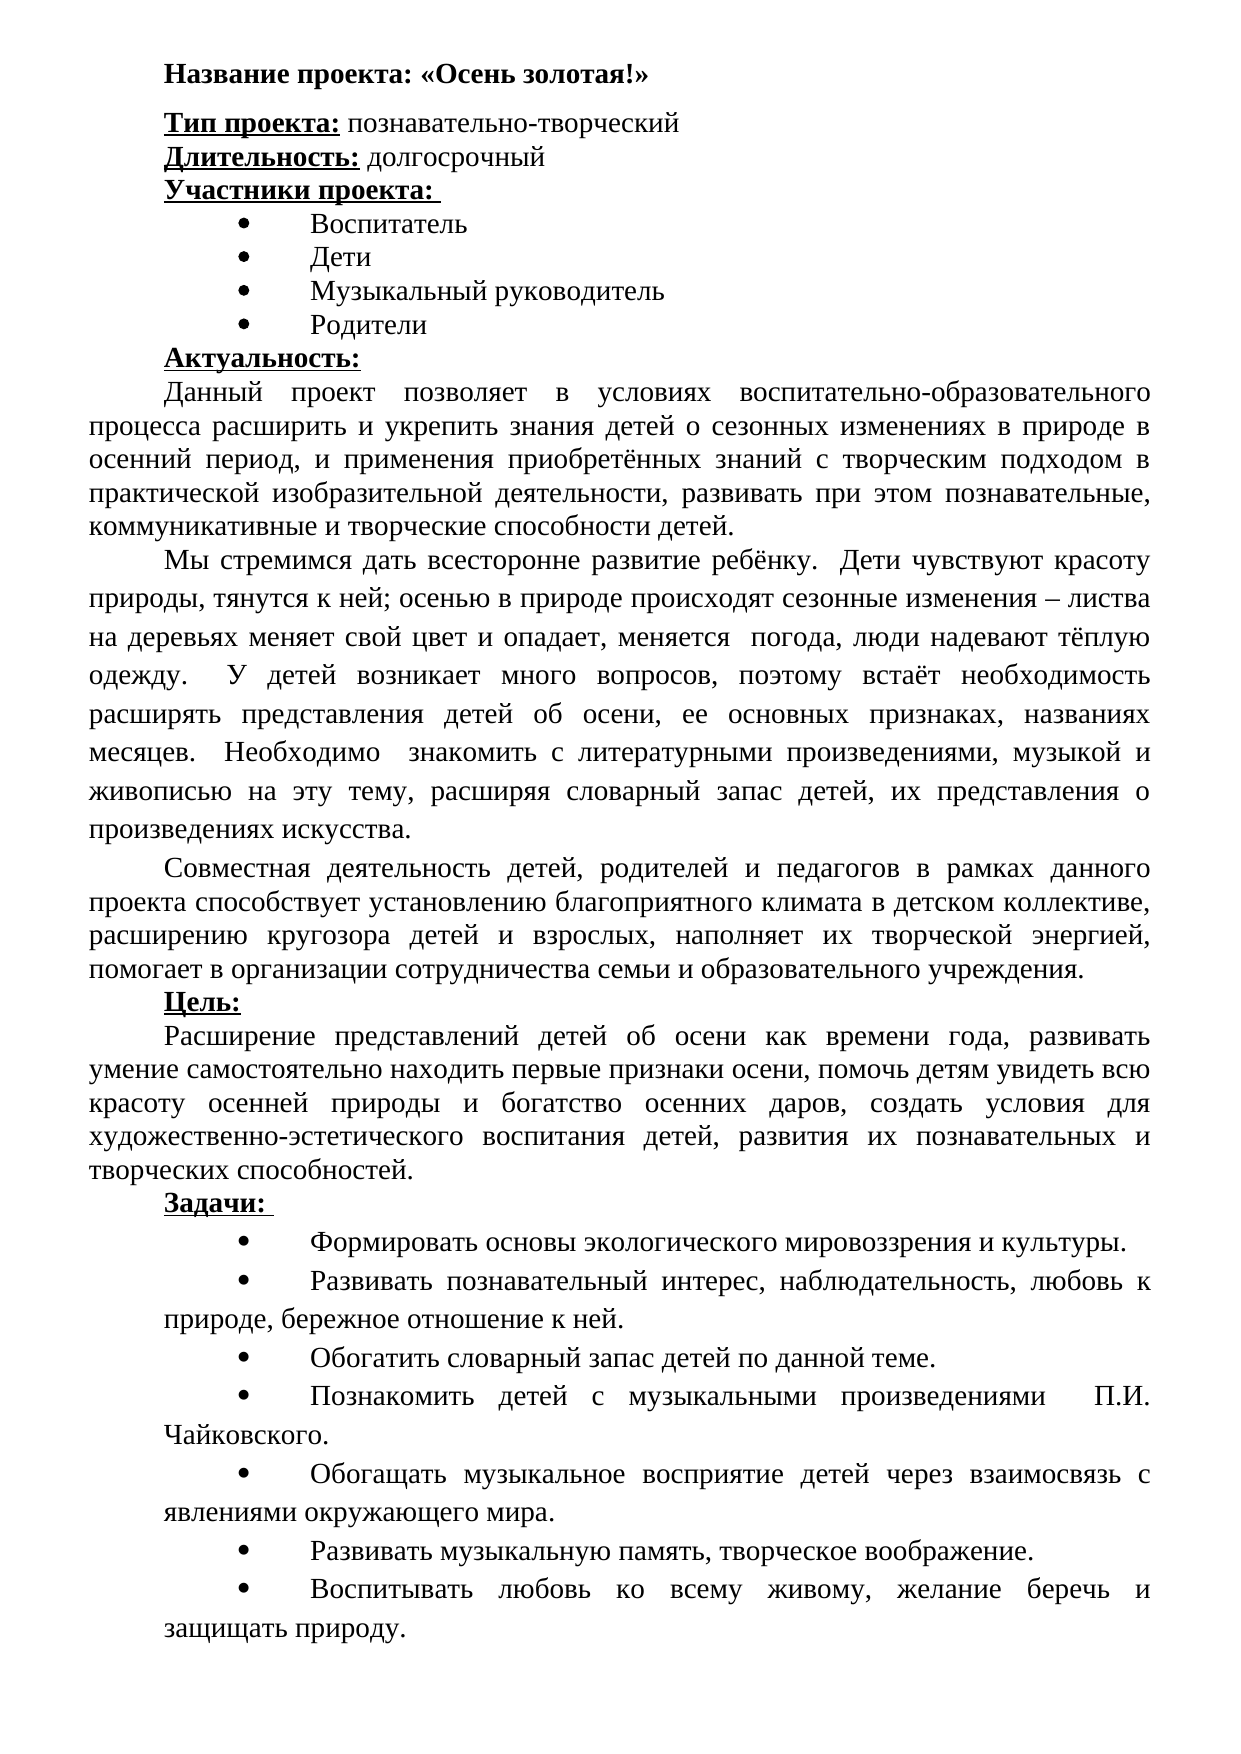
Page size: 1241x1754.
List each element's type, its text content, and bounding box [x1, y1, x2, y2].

list Музыкальный руководитель [164, 273, 1152, 307]
text Тип проекта: познавательно-творческий [89, 105, 1152, 139]
text Цель: [89, 984, 1152, 1018]
list Воспитывать любовь ко всему живому, желание беречь и защищать природу. [164, 1572, 1152, 1644]
text Длительность: долгосрочный [89, 139, 1152, 172]
text Совместная деятельность детей, родителей и педагогов в рамках данного проекта способствует установлению благоприятного климата в детском коллективе, расширению кругозора детей и взрослых, наполняет их творческой энергией, помогает в организации сотрудничества семьи и образовательного учреждения. [89, 850, 1152, 984]
list Актуальность: [164, 341, 1152, 374]
text Расширение представлений детей об осени как времени года, развивать умение самостоятельно находить первые признаки осени, помочь детям увидеть всю красоту осенней природы и богатство осенних даров, создать условия для художественно-эстетического воспитания детей, развития их познавательных и творческих способностей. [89, 1018, 1152, 1186]
text Данный проект позволяет в условиях воспитательно-образовательного процесса расширить и укрепить знания детей о сезонных изменениях в природе в осенний период, и применения приобретённых знаний с творческим подходом в практической изобразительной деятельности, развивать при этом познавательные, коммуникативные и творческие способности детей. [89, 374, 1152, 542]
list Познакомить детей с музыкальными произведениями П.И. Чайковского. [164, 1378, 1152, 1451]
list Обогатить словарный запас детей по данной теме. [164, 1340, 1152, 1373]
text Задачи: [89, 1186, 1152, 1219]
text Мы стремимся дать всесторонне развитие ребёнку. Дети чувствуют красоту природы, тянутся к ней; осенью в природе происходят сезонные изменения – листва на деревьях меняет свой цвет и опадает, меняется погода, люди надевают тёплую одежду. У детей возникает много вопросов, поэтому встаёт необходимость расширять представления детей об осени, ее основных признаках, названиях месяцев. Необходимо знакомить с литературными произведениями, музыкой и живописью на эту тему, расширяя словарный запас детей, их представления о произведениях искусства. [89, 542, 1152, 845]
list Развивать музыкальную память, творческое воображение. [164, 1533, 1152, 1567]
list Обогащать музыкальное восприятие детей через взаимосвязь с явлениями окружающего мира. [164, 1456, 1152, 1528]
text Название проекта: «Осень золотая!» [89, 56, 1152, 90]
list Развивать познавательный интерес, наблюдательность, любовь к природе, бережное отношение к ней. [164, 1263, 1152, 1335]
text Участники проекта: [89, 172, 1152, 206]
list Воспитатель [164, 206, 1152, 239]
list Родители [164, 307, 1152, 341]
list Дети [164, 239, 1152, 273]
list Формировать основы экологического мировоззрения и культуры. [164, 1224, 1152, 1258]
